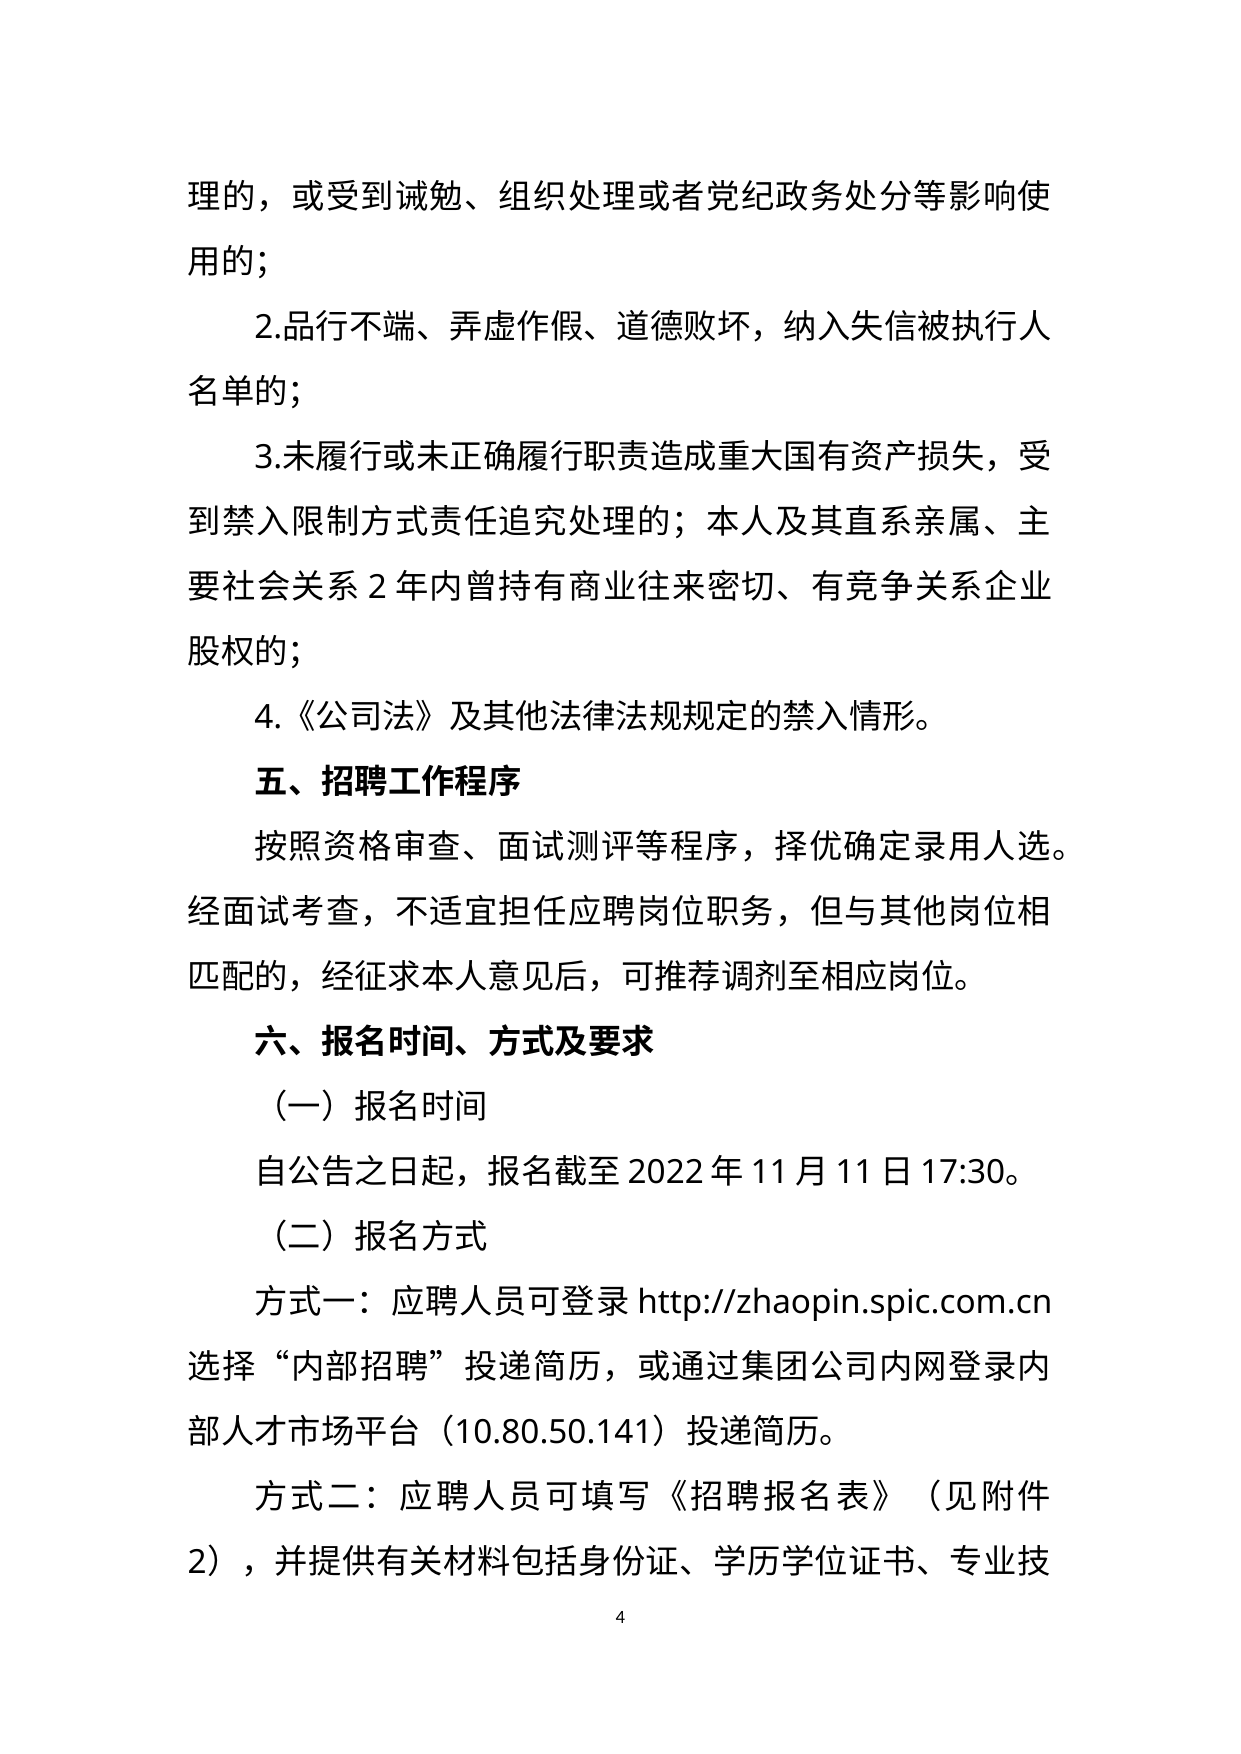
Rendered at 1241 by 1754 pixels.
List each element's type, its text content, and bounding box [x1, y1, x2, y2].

text （一）报名时间 [187, 1072, 1053, 1137]
text 五、招聘工作程序 [187, 747, 1053, 812]
text 六、报名时间、方式及要求 [254, 1007, 1053, 1072]
text 2.品行不端、弄虚作假、道德败坏，纳入失信被执行人名单的； [187, 292, 1053, 422]
text 方式一：应聘人员可登录http://zhaopin.spic.com.cn选择“内部招聘”投递简历，或通过集团公司内网登录内部人才市场平台（10.80.50.141）投递简历。 [187, 1267, 1053, 1462]
text （二）报名方式 [187, 1202, 1053, 1267]
text 按照资格审查、面试测评等程序，择优确定录用人选。经面试考查，不适宜担任应聘岗位职务，但与其他岗位相匹配的，经征求本人意见后，可推荐调剂至相应岗位。 [187, 812, 1053, 1007]
text 4.《公司法》及其他法律法规规定的禁入情形。 [187, 682, 1053, 747]
text 自公告之日起，报名截至2022年11月11日17:30。 [187, 1137, 1053, 1202]
text 3.未履行或未正确履行职责造成重大国有资产损失，受到禁入限制方式责任追究处理的；本人及其直系亲属、主要社会关系2年内曾持有商业往来密切、有竞争关系企业股权的； [187, 422, 1053, 682]
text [187, 162, 1053, 292]
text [187, 1462, 1053, 1592]
